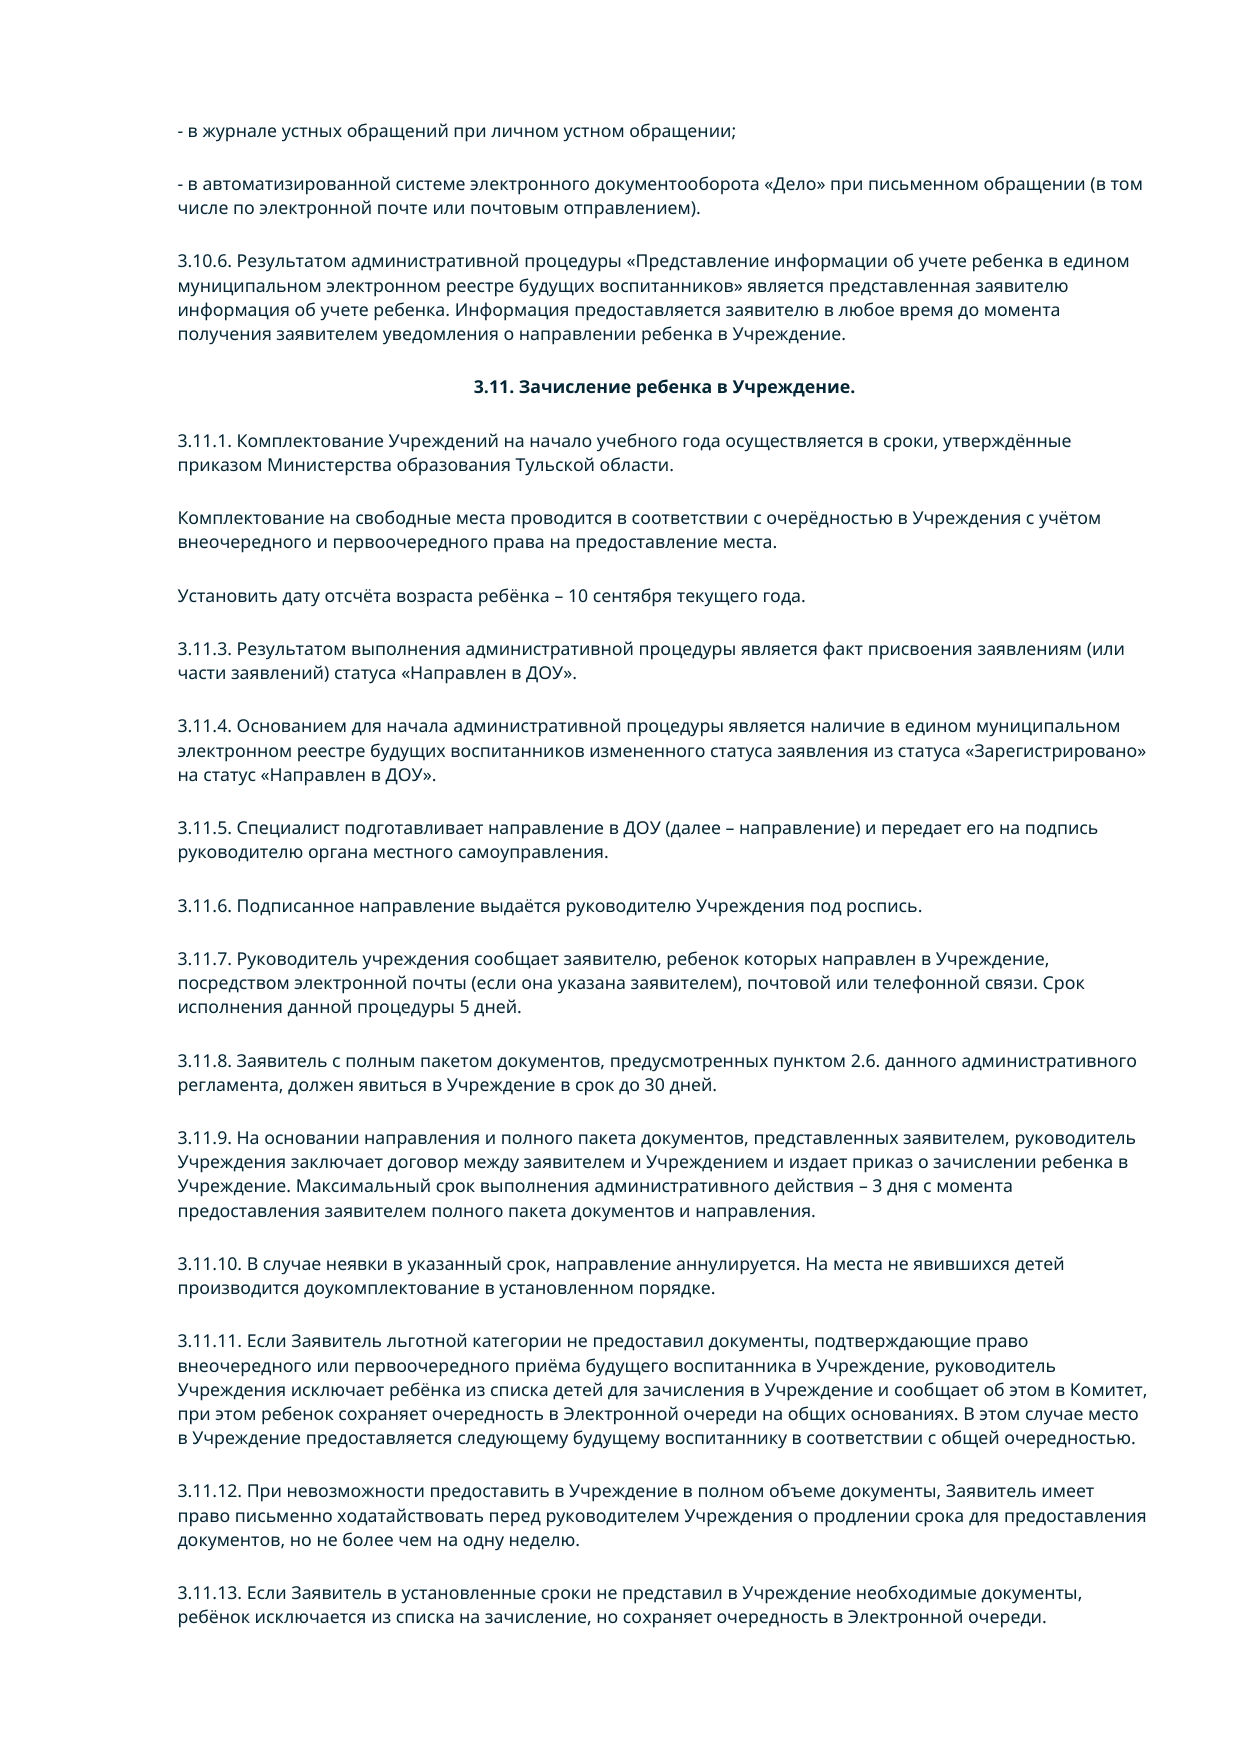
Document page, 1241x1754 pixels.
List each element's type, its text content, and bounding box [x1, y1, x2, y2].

text 3.11.8. Заявитель с полным пакетом документов, предусмотренных пунктом 2.6. данного административного регламента, должен явиться в Учреждение в срок до 30 дней. [177, 1048, 1152, 1096]
text 3.11.4. Основанием для начала административной процедуры является наличие в едином муниципальном электронном реестре будущих воспитанников измененного статуса заявления из статуса «Зарегистрировано» на статус «Направлен в ДОУ». [177, 714, 1152, 786]
text 3.10.6. Результатом административной процедуры «Представление информации об учете ребенка в едином муниципальном электронном реестре будущих воспитанников» является представленная заявителю информация об учете ребенка. Информация предоставляется заявителю в любое время до момента получения заявителем уведомления о направлении ребенка в Учреждение. [177, 249, 1152, 346]
text Установить дату отсчёта возраста ребёнка – 10 сентября текущего года. [177, 583, 1152, 607]
text 3.11. Зачисление ребенка в Учреждение. [177, 375, 1152, 399]
text 3.11.3. Результатом выполнения административной процедуры является факт присвоения заявлениям (или части заявлений) статуса «Направлен в ДОУ». [177, 636, 1152, 685]
text 3.11.1. Комплектование Учреждений на начало учебного года осуществляется в сроки, утверждённые приказом Министерства образования Тульской области. [177, 428, 1152, 476]
text 3.11.7. Руководитель учреждения сообщает заявителю, ребенок которых направлен в Учреждение, посредством электронной почты (если она указана заявителем), почтовой или телефонной связи. Срок исполнения данной процедуры 5 дней. [177, 946, 1152, 1019]
text 3.11.13. Если Заявитель в установленные сроки не представил в Учреждение необходимые документы, ребёнок исключается из списка на зачисление, но сохраняет очередность в Электронной очереди. [177, 1581, 1152, 1629]
text 3.11.6. Подписанное направление выдаётся руководителю Учреждения под роспись. [177, 893, 1152, 917]
text 3.11.10. В случае неявки в указанный срок, направление аннулируется. На места не явившихся детей производится доукомплектование в установленном порядке. [177, 1251, 1152, 1300]
text 3.11.5. Специалист подготавливает направление в ДОУ (далее – направление) и передает его на подпись руководителю органа местного самоуправления. [177, 816, 1152, 864]
text - в автоматизированной системе электронного документооборота «Дело» при письменном обращении (в том числе по электронной почте или почтовым отправлением). [177, 171, 1152, 220]
text 3.11.11. Если Заявитель льготной категории не предоставил документы, подтверждающие право внеочередного или первоочередного приёма будущего воспитанника в Учреждение, руководитель Учреждения исключает ребёнка из списка детей для зачисления в Учреждение и сообщает об этом в Комитет, при этом ребенок сохраняет очередность в Электронной очереди на общих основаниях. В этом случае место в Учреждение предоставляется следующему будущему воспитаннику в соответствии с общей очередностью. [177, 1329, 1152, 1450]
text 3.11.9. На основании направления и полного пакета документов, представленных заявителем, руководитель Учреждения заключает договор между заявителем и Учреждением и издает приказ о зачислении ребенка в Учреждение. Максимальный срок выполнения административного действия – 3 дня с момента предоставления заявителем полного пакета документов и направления. [177, 1126, 1152, 1222]
text Комплектование на свободные места проводится в соответствии с очерёдностью в Учреждения с учётом внеочередного и первоочередного права на предоставление места. [177, 506, 1152, 554]
text 3.11.12. При невозможности предоставить в Учреждение в полном объеме документы, Заявитель имеет право письменно ходатайствовать перед руководителем Учреждения о продлении срока для предоставления документов, но не более чем на одну неделю. [177, 1479, 1152, 1551]
text - в журнале устных обращений при личном устном обращении; [177, 118, 1152, 142]
